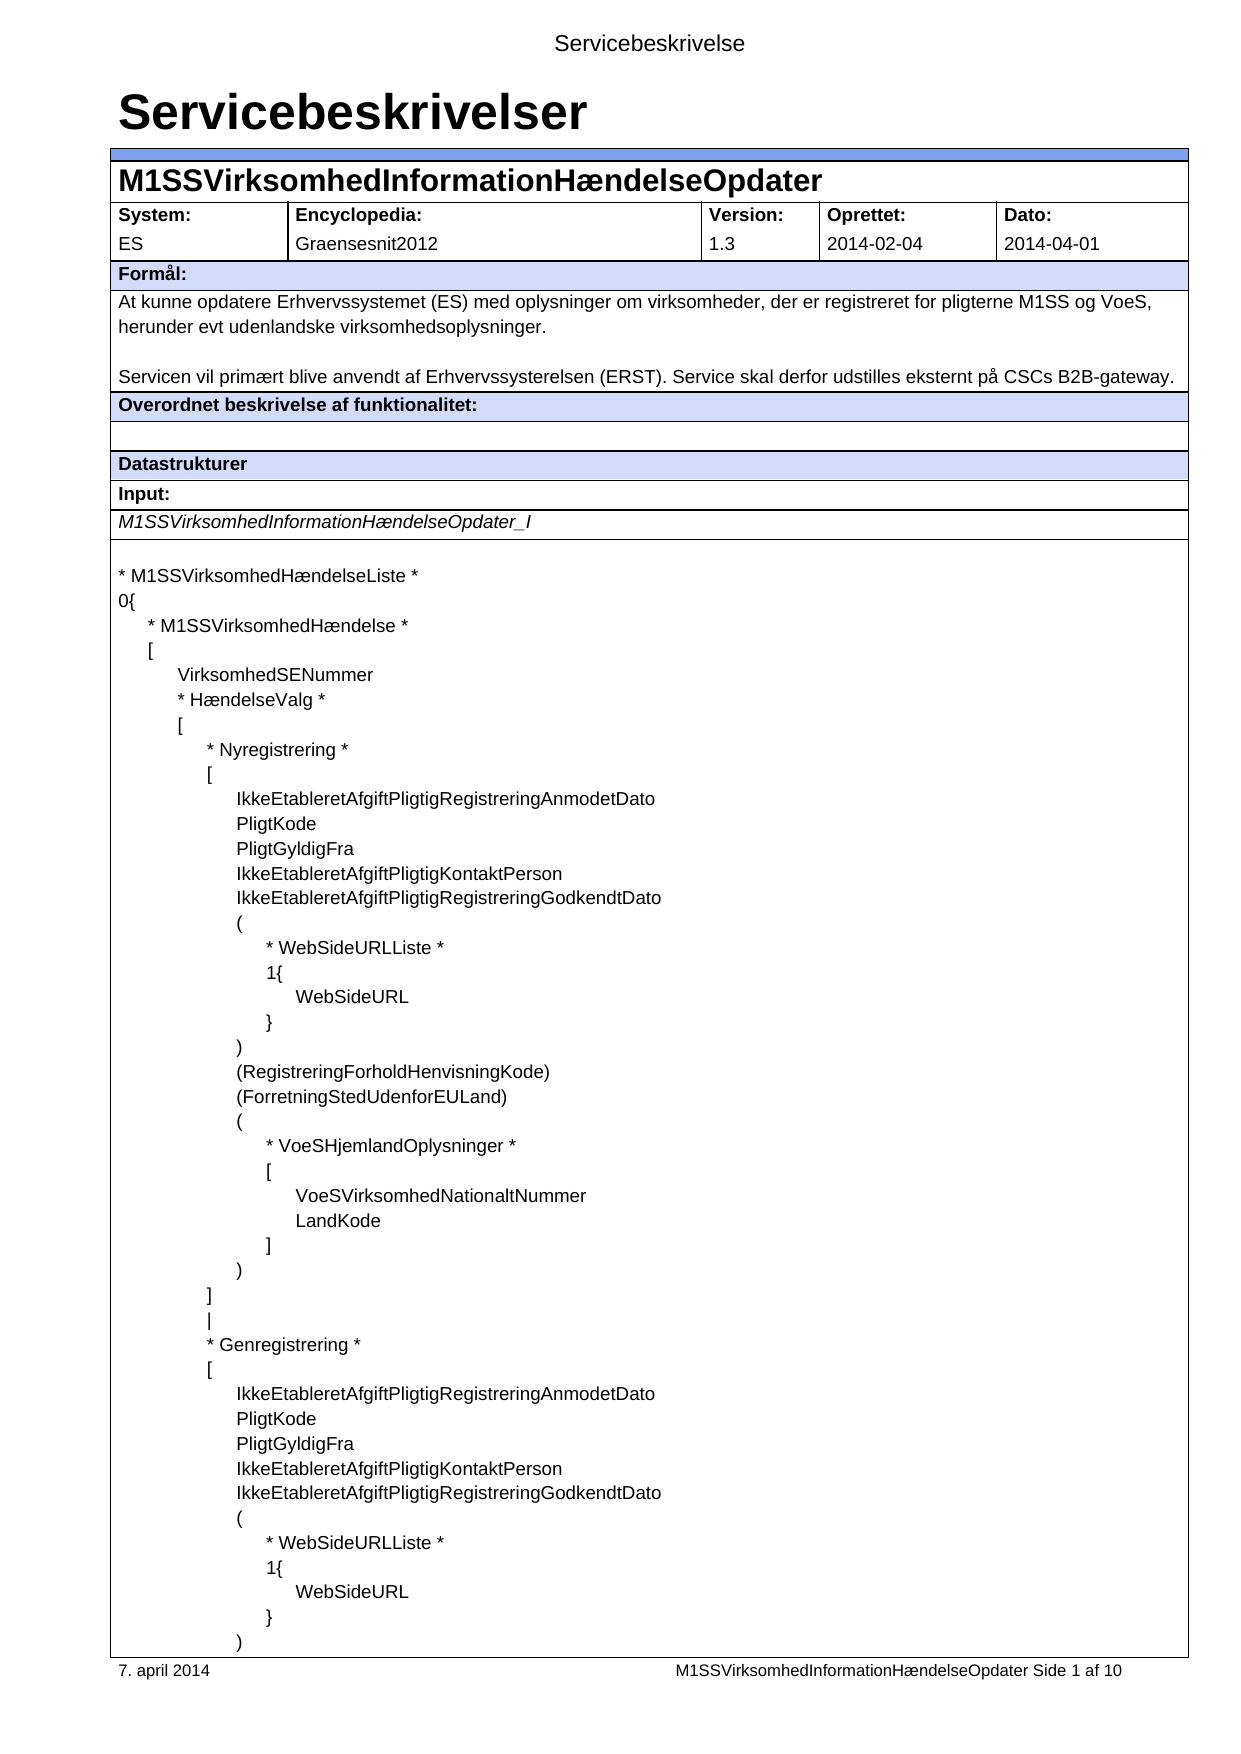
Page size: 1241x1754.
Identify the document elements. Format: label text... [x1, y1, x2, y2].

table_cell 2014-02-04 [820, 231, 996, 260]
table_cell Encyclopedia: [289, 203, 701, 231]
table_cell Version: [702, 203, 819, 231]
table_cell M1SSVirksomhedInformationHændelseOpdater [111, 162, 1188, 201]
table_cell [111, 422, 1188, 450]
table_cell At kunne opdatere Erhvervssystemet (ES) med oplysninger om virksomheder, der er registreret for pligterne M1SS og VoeS, herunder evt udenlandske virksomhedsoplysninger. Servicen vil primært blive anvendt af Erhvervssysterelsen (ERST). Service skal derfor udstilles eksternt på CSCs B2B-gateway. [111, 291, 1188, 391]
table_cell Oprettet: [820, 203, 996, 231]
table_cell Formål: [111, 262, 1188, 290]
table_cell Dato: [997, 203, 1188, 231]
table_header [111, 149, 1188, 160]
table_cell Datastrukturer [111, 452, 1188, 479]
table_cell Overordnet beskrivelse af funktionalitet: [111, 393, 1188, 421]
table_cell System: [111, 203, 287, 231]
table_cell 2014-04-01 [997, 231, 1188, 260]
text Servicebeskrivelser [118, 82, 1181, 140]
table_cell ES [111, 231, 287, 260]
table_cell Graensesnit2012 [289, 231, 701, 260]
table_cell M1SSVirksomhedInformationHændelseOpdater_I [111, 511, 1188, 538]
table_cell Input: [111, 481, 1188, 509]
table_cell 1.3 [702, 231, 819, 260]
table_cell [111, 540, 1188, 1656]
